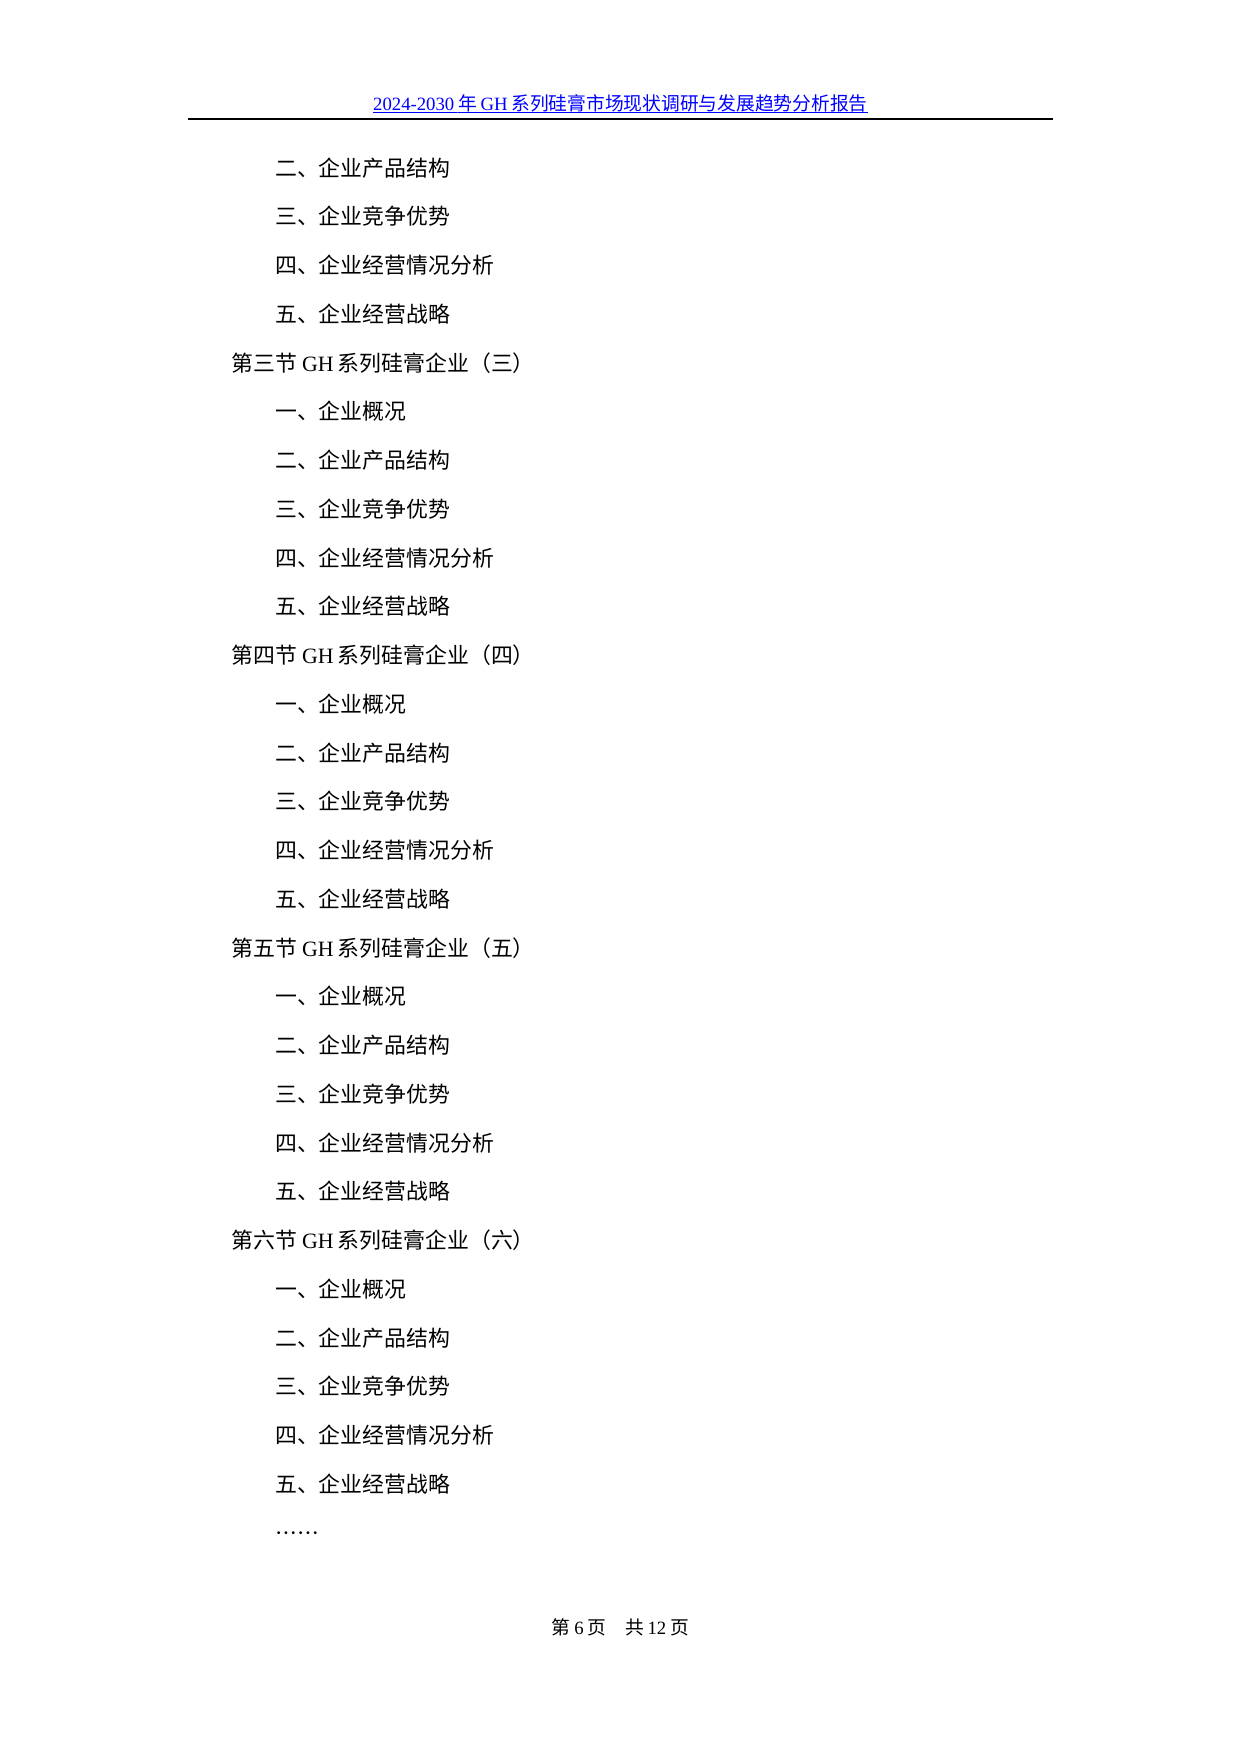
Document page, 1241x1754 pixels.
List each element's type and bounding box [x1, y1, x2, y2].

text [187, 150, 1053, 1548]
